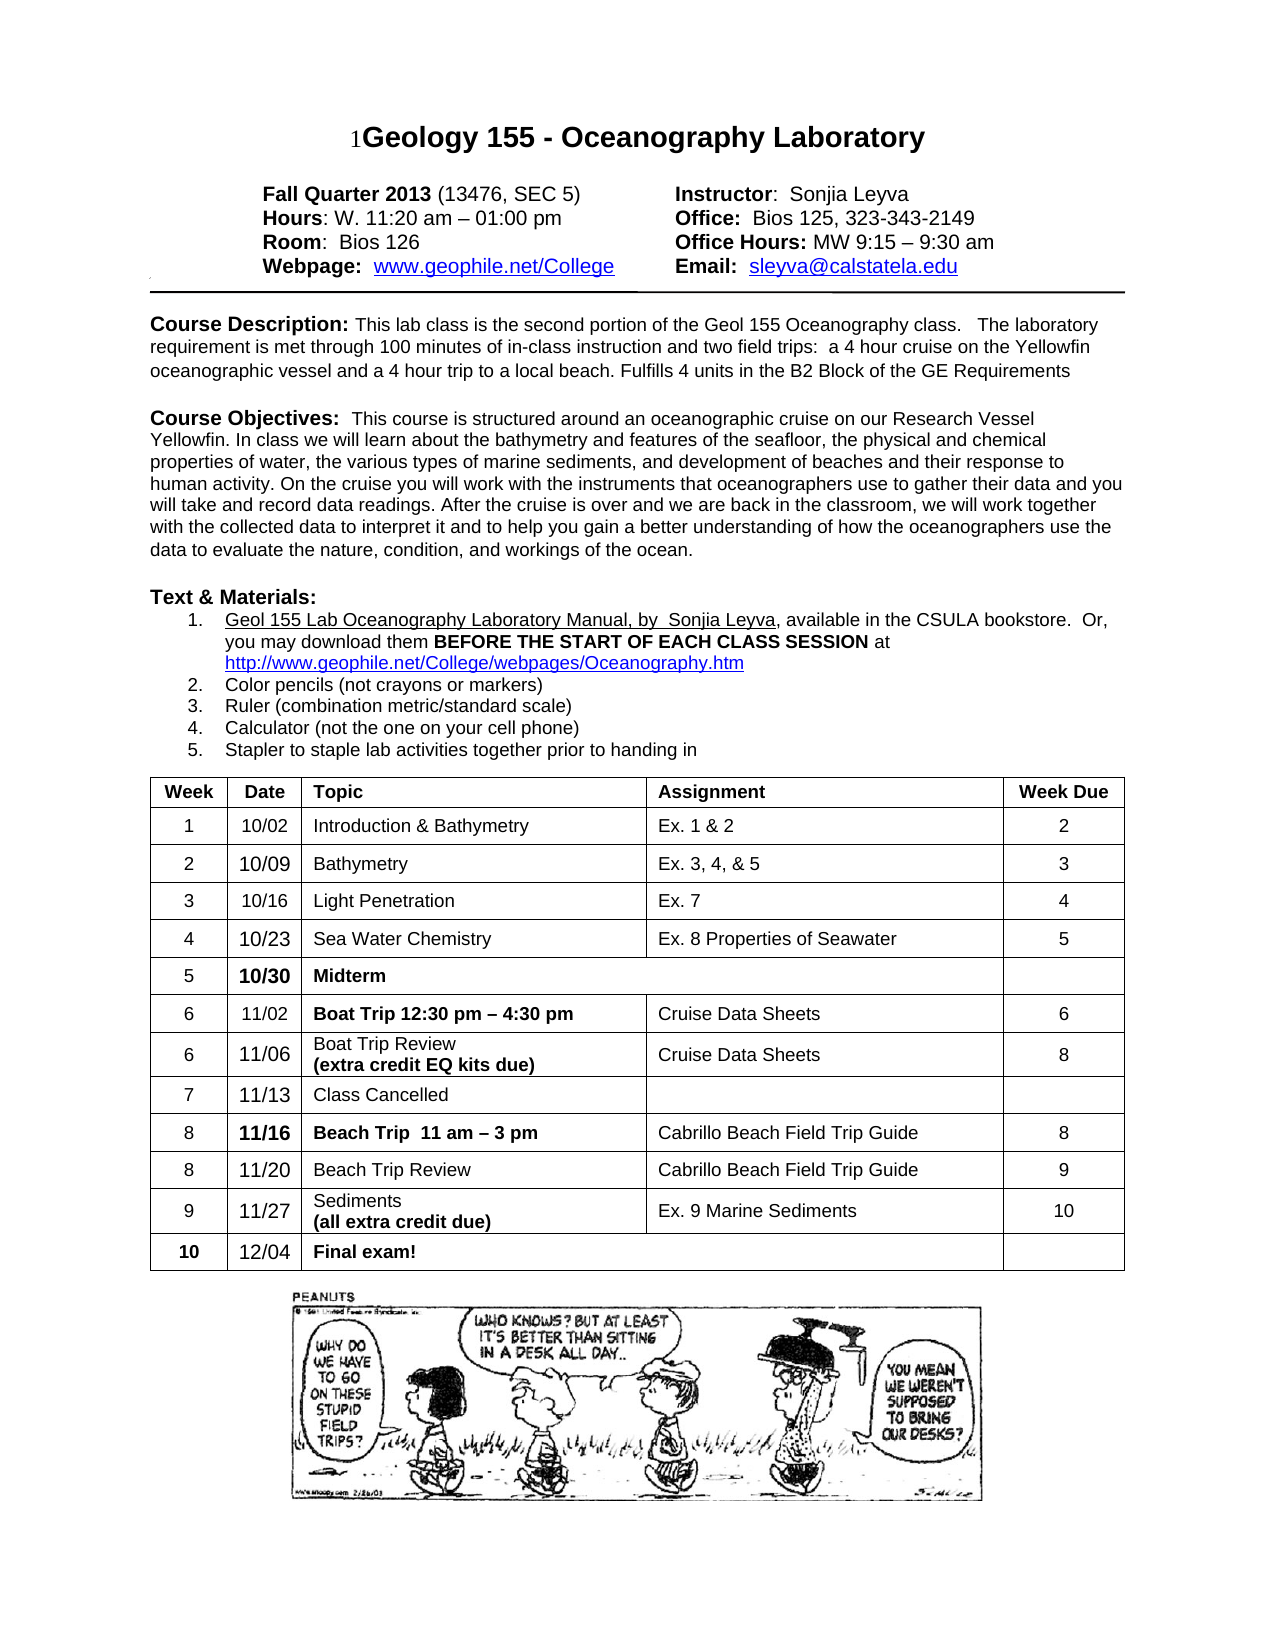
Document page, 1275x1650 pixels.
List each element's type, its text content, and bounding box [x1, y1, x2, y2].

table_cell Sediments (all extra credit due) [302, 1189, 646, 1232]
table_header Date [228, 778, 301, 807]
table_cell 4 [1004, 883, 1124, 919]
table_header Week [151, 778, 227, 807]
table_cell 8 [1004, 1114, 1124, 1151]
table_cell 12/04 [228, 1234, 301, 1270]
table_cell 6 [1004, 995, 1124, 1032]
table_cell Ex. 1 & 2 [647, 808, 1003, 844]
list Geol 155 Lab Oceanography Laboratory Manual, by Sonjia Leyva, available in the CSULA bookstore. Or, you may download them BEFORE THE START OF EACH CLASS SESSION at http://www.geophile.net/College/webpages/Oceanography.htm [187, 609, 1125, 674]
subtitle Course Objectives: This course is structured around an oceanographic cruise on our Research Vessel [150, 405, 1125, 429]
table_cell Ex. 9 Marine Sediments [647, 1189, 1003, 1232]
table_cell 10 [1004, 1189, 1124, 1232]
table_cell Cabrillo Beach Field Trip Guide [647, 1152, 1003, 1188]
table_cell Cruise Data Sheets [647, 995, 1003, 1032]
table_cell [1004, 1234, 1124, 1270]
table_cell 10/30 [228, 958, 301, 994]
table_cell [1004, 1077, 1124, 1113]
table_cell 3 [151, 883, 227, 919]
list Calculator (not the one on your cell phone) [187, 717, 1125, 738]
table_cell Cabrillo Beach Field Trip Guide [647, 1114, 1003, 1151]
table_cell Sea Water Chemistry [302, 920, 646, 957]
text Room: Bios 126 Office Hours: MW 9:15 – 9:30 am [262, 230, 1125, 254]
table_cell 10/02 [228, 808, 301, 844]
text Hours: W. 11:20 am – 01:00 pm Office: Bios 125, 323-343-2149 [262, 206, 1125, 230]
table_cell 2 [1004, 808, 1124, 844]
table_cell 11/20 [228, 1152, 301, 1188]
table_cell Bathymetry [302, 845, 646, 882]
table_cell Ex. 7 [647, 883, 1003, 919]
table_cell Boat Trip 12:30 pm – 4:30 pm [302, 995, 646, 1032]
table_cell [647, 1077, 1003, 1113]
text Fall Quarter 2013 (13476, SEC 5) Instructor: Sonjia Leyva [150, 182, 1125, 206]
table_cell 11/16 [228, 1114, 301, 1151]
table_cell Class Cancelled [302, 1077, 646, 1113]
table_cell [1004, 958, 1124, 994]
table_cell 9 [151, 1189, 227, 1232]
table_cell 6 [151, 1033, 227, 1076]
table_cell 8 [151, 1152, 227, 1188]
table_cell 7 [151, 1077, 227, 1113]
table_cell 11/27 [228, 1189, 301, 1232]
table_cell Ex. 8 Properties of Seawater [647, 920, 1003, 957]
table_cell 3 [1004, 845, 1124, 882]
table_header Assignment [647, 778, 1003, 807]
list Color pencils (not crayons or markers) [187, 674, 1125, 695]
table_cell 9 [1004, 1152, 1124, 1188]
table_cell Cruise Data Sheets [647, 1033, 1003, 1076]
picture [289, 1290, 986, 1501]
table_cell 6 [151, 995, 227, 1032]
table_cell 8 [151, 1114, 227, 1151]
table_cell 1 [151, 808, 227, 844]
table_cell Beach Trip Review [302, 1152, 646, 1188]
table_cell 5 [1004, 920, 1124, 957]
table_cell 4 [151, 920, 227, 957]
table_cell 10 [151, 1234, 227, 1270]
table_cell 11/06 [228, 1033, 301, 1076]
subtitle Yellowfin. In class we will learn about the bathymetry and features of the seafloor, the physical and chemical properties of water, the various types of marine sediments, and development of beaches and their response to human activity. On the cruise you will work with the instruments that oceanographers use to gather their data and you will take and record data readings. After the cruise is over and we are back in the classroom, we will work together with the collected data to interpret it and to help you gain a better understanding of how the oceanographers use the data to evaluate the nature, condition, and workings of the ocean. [150, 429, 1125, 561]
table_cell Introduction & Bathymetry [302, 808, 646, 844]
text Webpage: www.geophile.net/College Email: sleyva@calstatela.edu [262, 254, 1125, 278]
table_cell 10/23 [228, 920, 301, 957]
table_cell 11/13 [228, 1077, 301, 1113]
table_cell 11/02 [228, 995, 301, 1032]
table_header Topic [302, 778, 646, 807]
subtitle Course Description: This lab class is the second portion of the Geol 155 Oceanography class. The laboratory requirement is met through 100 minutes of in-class instruction and two field trips: a 4 hour cruise on the Yellowfin oceanographic vessel and a 4 hour trip to a local beach. Fulfills 4 units in the B2 Block of the GE Requirements [150, 312, 1125, 381]
table_cell 10/16 [228, 883, 301, 919]
list Stapler to staple lab activities together prior to handing in [187, 738, 1125, 760]
text Geology 155 - Oceanography Laboratory [150, 120, 1125, 153]
table_cell Light Penetration [302, 883, 646, 919]
table_cell Ex. 3, 4, & 5 [647, 845, 1003, 882]
table_cell Midterm [302, 958, 1003, 994]
table_cell Final exam! [302, 1234, 1003, 1270]
table_cell Beach Trip 11 am – 3 pm [302, 1114, 646, 1151]
table_cell 8 [1004, 1033, 1124, 1076]
table_cell Boat Trip Review (extra credit EQ kits due) [302, 1033, 646, 1076]
text Text & Materials: [150, 585, 1125, 609]
table_cell 5 [151, 958, 227, 994]
table_header Week Due [1004, 778, 1124, 807]
list Ruler (combination metric/standard scale) [187, 695, 1125, 717]
table_cell 2 [151, 845, 227, 882]
table_cell 10/09 [228, 845, 301, 882]
